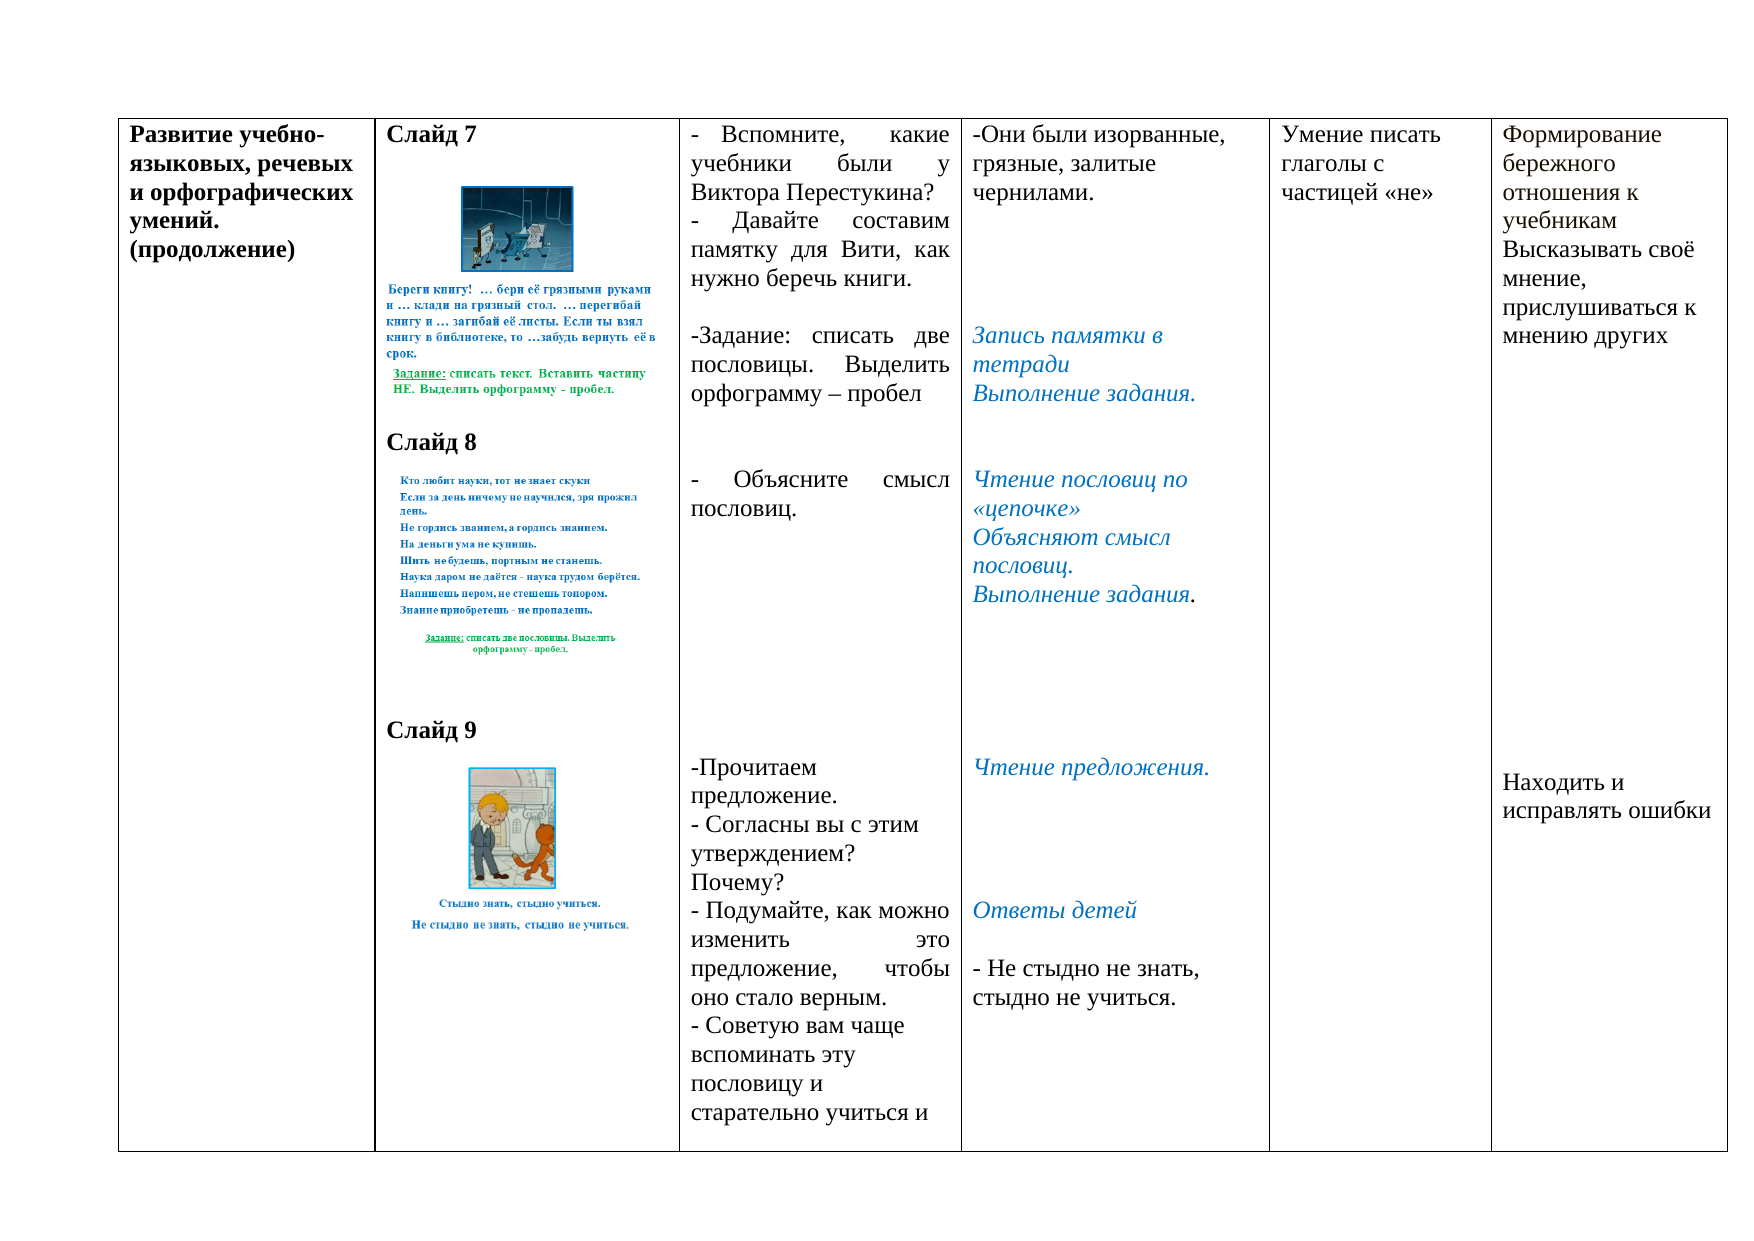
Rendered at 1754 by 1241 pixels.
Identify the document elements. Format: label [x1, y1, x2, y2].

picture [382, 759, 654, 963]
table_cell [962, 119, 1269, 1151]
table_cell [1270, 119, 1491, 1151]
table_cell [376, 119, 679, 1151]
picture [381, 466, 655, 672]
table_cell [1492, 119, 1727, 1151]
table_cell [119, 119, 374, 1151]
table_cell [680, 119, 961, 1151]
